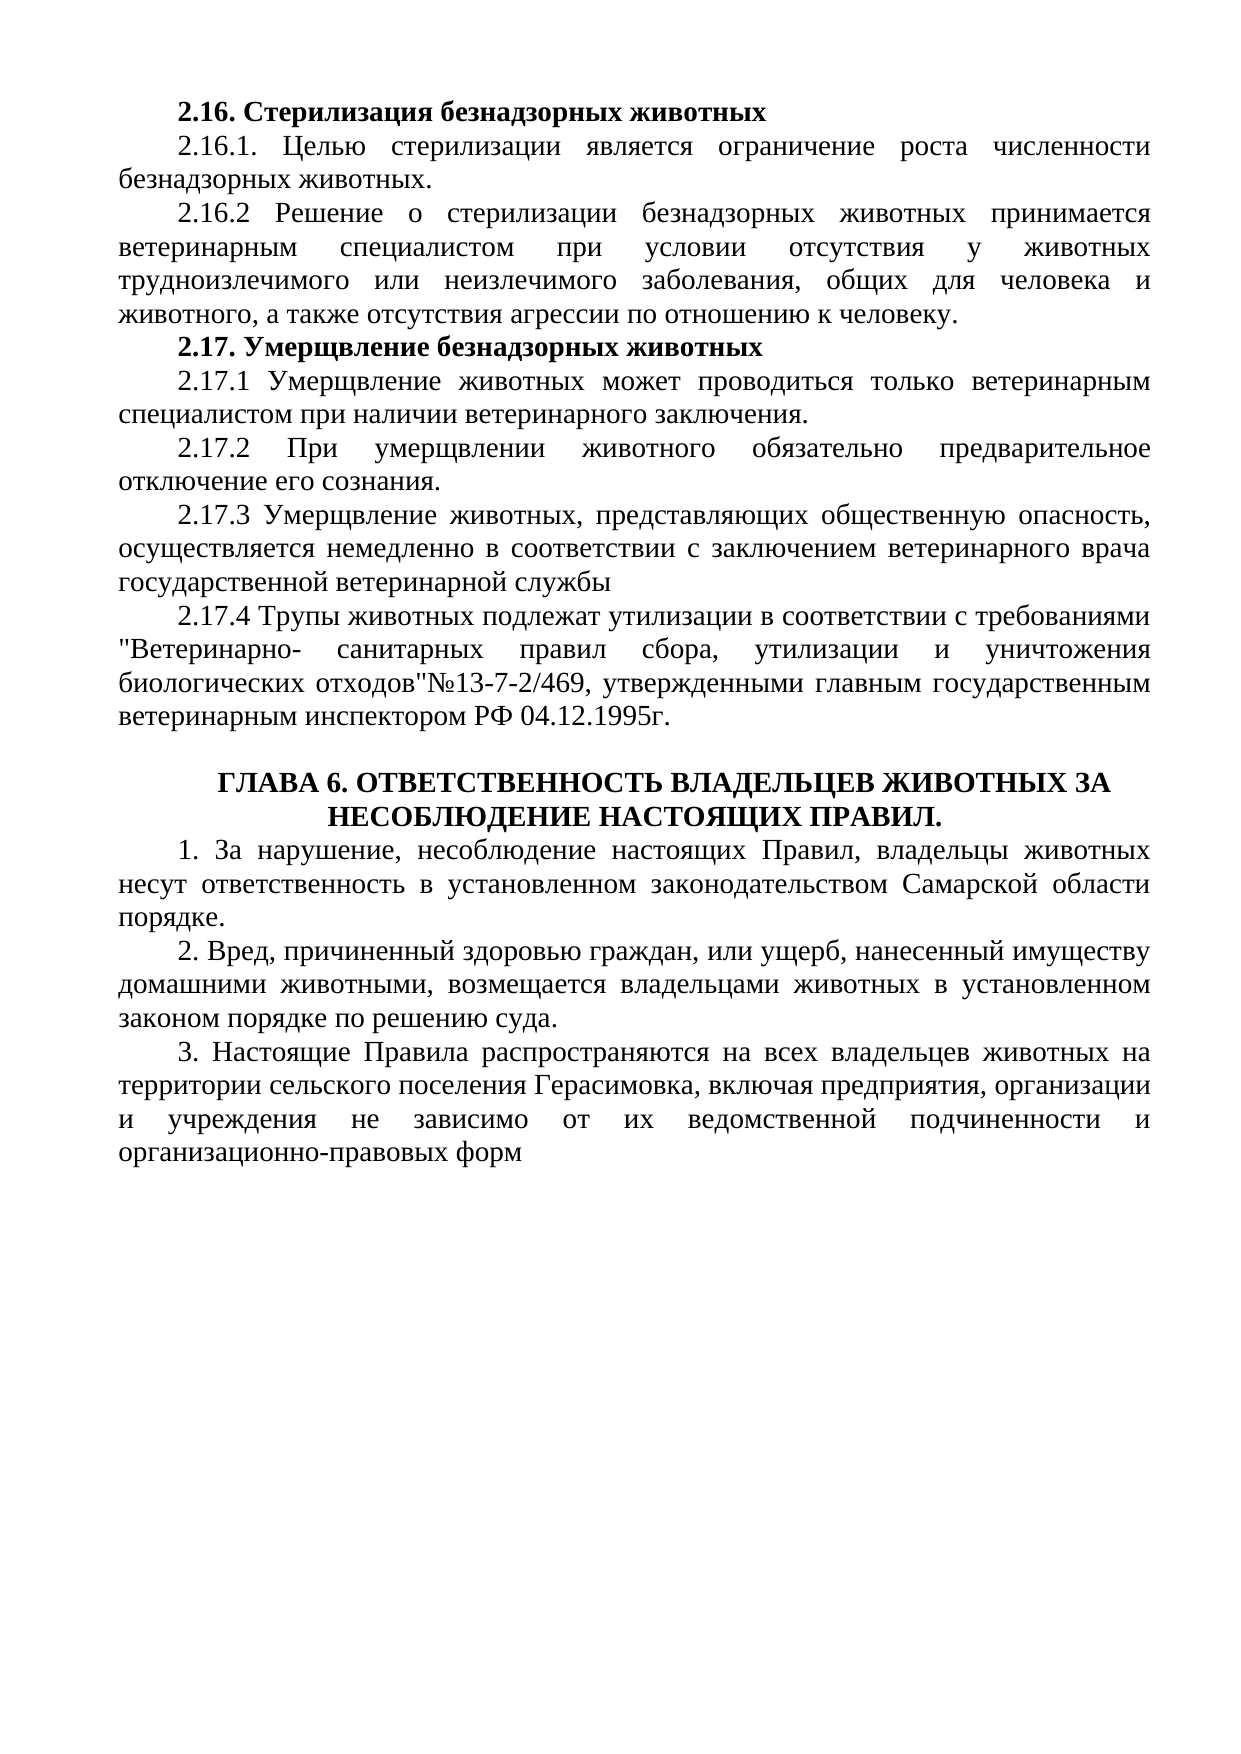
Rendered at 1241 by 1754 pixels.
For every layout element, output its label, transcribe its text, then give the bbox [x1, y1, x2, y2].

text 1. За нарушение, несоблюдение настоящих Правил, владельцы животных несут ответственность в установленном законодательством Самарской области порядке. [118, 832, 1152, 933]
text 2.17. Умерщвление безнадзорных животных [118, 329, 1152, 363]
text 2. Вред, причиненный здоровью граждан, или ущерб, нанесенный имуществу домашними животными, возмещается владельцами животных в установленном законом порядке по решению суда. [118, 933, 1152, 1034]
text 2.17.1 Умерщвление животных может проводиться только ветеринарным специалистом при наличии ветеринарного заключения. [118, 363, 1152, 430]
text 2.17.4 Трупы животных подлежат утилизации в соответствии с требованиями "Ветеринарно- санитарных правил сбора, утилизации и уничтожения биологических отходов"№13-7-2/469, утвержденными главным государственным ветеринарным инспектором РФ 04.12.1995г. [118, 598, 1152, 732]
text 2.16.1. Целью стерилизации является ограничение роста численности безнадзорных животных. [118, 128, 1152, 195]
text ГЛАВА 6. ОТВЕТСТВЕННОСТЬ ВЛАДЕЛЬЦЕВ ЖИВОТНЫХ ЗА НЕСОБЛЮДЕНИЕ НАСТОЯЩИХ ПРАВИЛ. [118, 765, 1152, 832]
text 2.17.2 При умерщвлении животного обязательно предварительное отключение его сознания. [118, 430, 1152, 497]
text 2.16.2 Решение о стерилизации безнадзорных животных принимается ветеринарным специалистом при условии отсутствия у животных трудноизлечимого или неизлечимого заболевания, общих для человека и животного, а также отсутствия агрессии по отношению к человеку. [118, 195, 1152, 329]
text 2.16. Стерилизация безнадзорных животных [118, 94, 1152, 128]
text 3. Настоящие Правила распространяются на всех владельцев животных на территории сельского поселения Герасимовка, включая предприятия, организации и учреждения не зависимо от их ведомственной подчиненности и организационно-правовых форм [118, 1034, 1152, 1168]
text 2.17.3 Умерщвление животных, представляющих общественную опасность, осуществляется немедленно в соответствии с заключением ветеринарного врача государственной ветеринарной службы [118, 497, 1152, 598]
